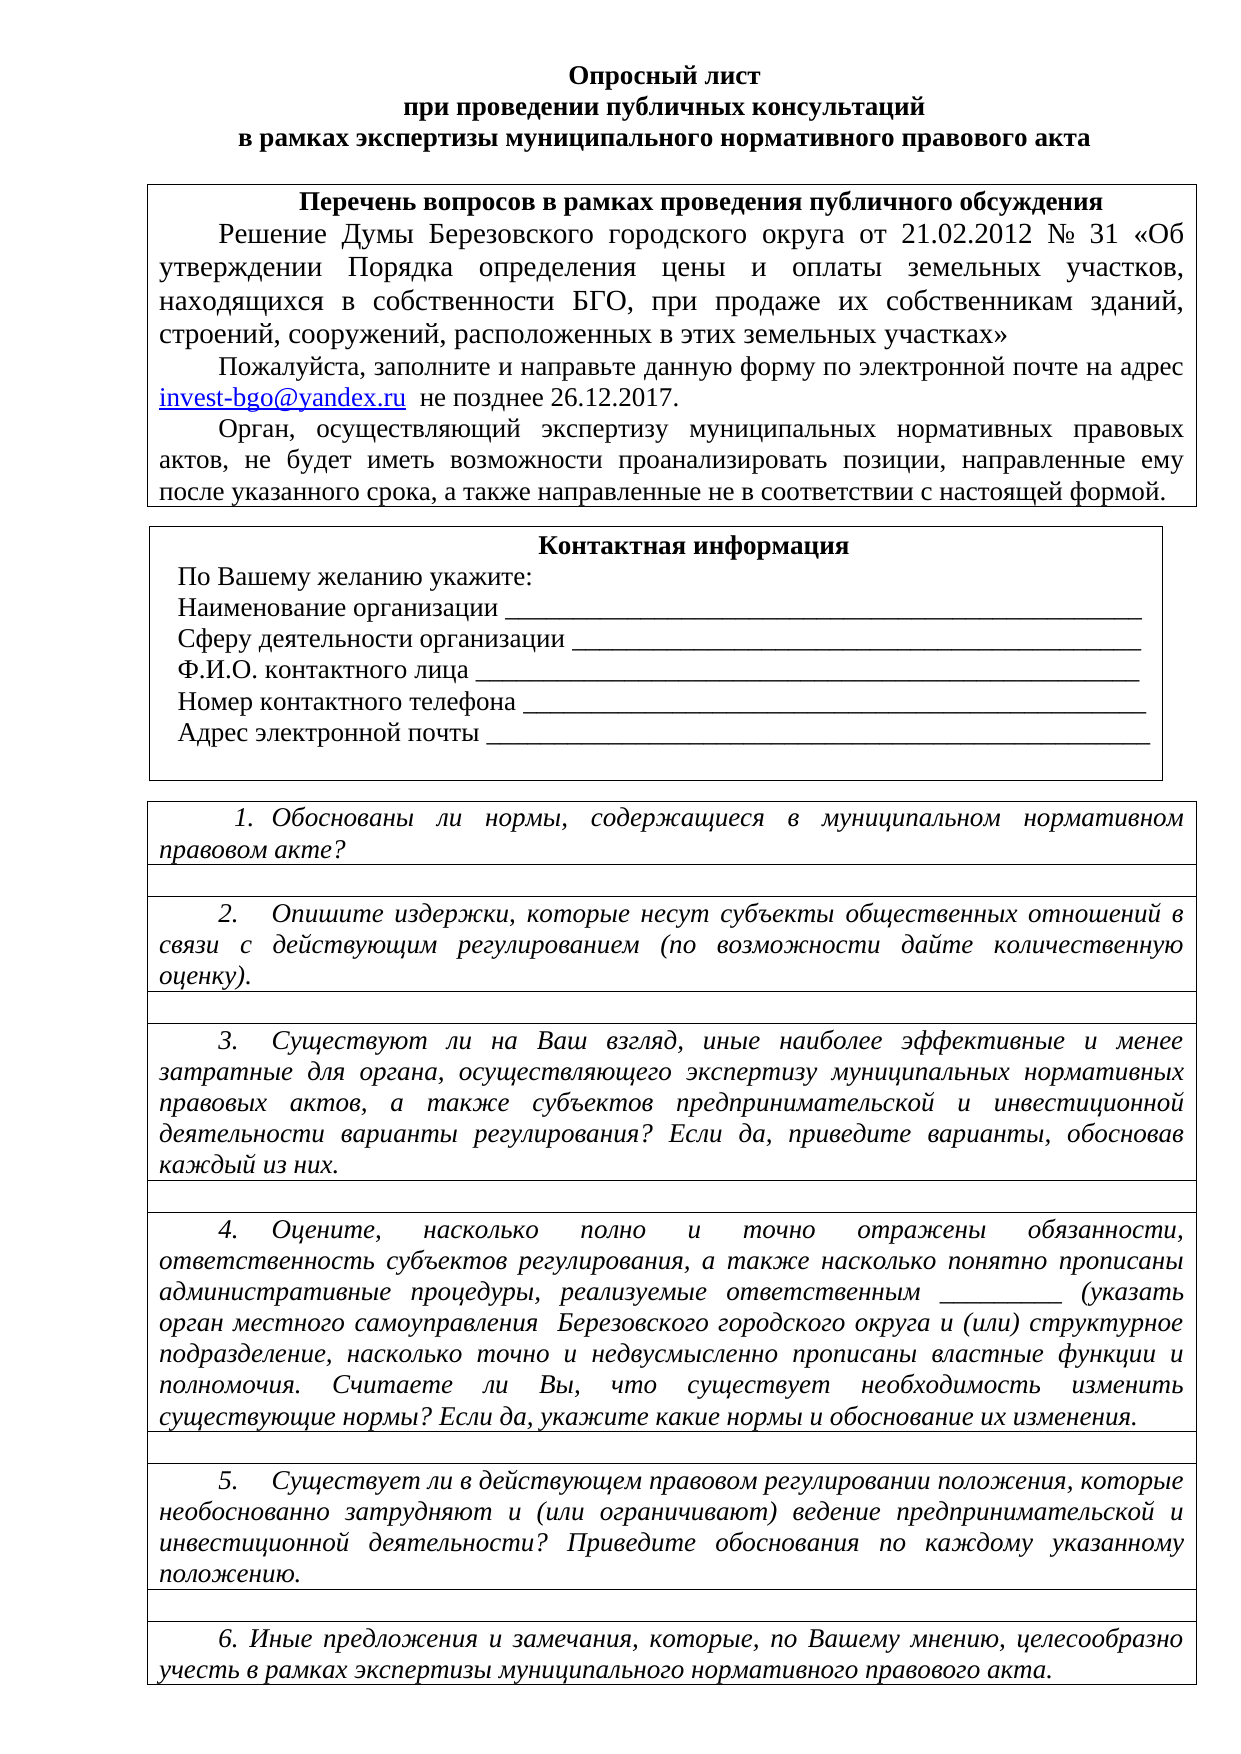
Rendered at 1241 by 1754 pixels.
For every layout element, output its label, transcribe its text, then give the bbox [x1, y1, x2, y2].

table_cell [148, 1432, 1196, 1463]
table_cell [148, 865, 1196, 896]
table_cell Опишите издержки, которые несут субъекты общественных отношений в связи с действующим регулированием (по возможности дайте количественную оценку). [148, 897, 1196, 991]
table_cell Существует ли в действующем правовом регулировании положения, которые необоснованно затрудняют и (или ограничивают) ведение предпринимательской и инвестиционной деятельности? Приведите обоснования по каждому указанному положению. [148, 1464, 1196, 1588]
table_header Перечень вопросов в рамках проведения публичного обсуждения Решение Думы Березовского городского округа от 21.02.2012 № 31 «Об утверждении Порядка определения цены и оплаты земельных участков, находящихся в собственности БГО, при продаже их собственникам зданий, строений, сооружений, расположенных в этих земельных участках» Пожалуйста, заполните и направьте данную форму по электронной почте на адрес invest-bgo@yandex.ru не позднее 26.12.2017. Орган, осуществляющий экспертизу муниципальных нормативных правовых актов, не будет иметь возможности проанализировать позиции, направленные ему после указанного срока, а также направленные не в соответствии с настоящей формой. [148, 185, 1196, 506]
text в рамках экспертизы муниципального нормативного правового акта [177, 121, 1152, 152]
text Ф.И.О. контактного лица _________________________________________________ [177, 654, 1152, 685]
table_cell [148, 992, 1196, 1023]
text Сферу деятельности организации __________________________________________ [177, 622, 1152, 654]
table_header Обоснованы ли нормы, содержащиеся в муниципальном нормативном правовом акте? [148, 802, 1196, 864]
text Адрес электронной почты _________________________________________________ [177, 716, 1152, 747]
table_cell Оцените, насколько полно и точно отражены обязанности, ответственность субъектов регулирования, а также насколько понятно прописаны административные процедуры, реализуемые ответственным _________ (указать орган местного самоуправления Березовского городского округа и (или) структурное подразделение, насколько точно и недвусмысленно прописаны властные функции и полномочия. Считаете ли Вы, что существует необходимость изменить существующие нормы? Если да, укажите какие нормы и обоснование их изменения. [148, 1213, 1196, 1431]
table_cell Существуют ли на Ваш взгляд, иные наиболее эффективные и менее затратные для органа, осуществляющего экспертизу муниципальных нормативных правовых актов, а также субъектов предпринимательской и инвестиционной деятельности варианты регулирования? Если да, приведите варианты, обосновав каждый из них. [148, 1024, 1196, 1179]
text Опросный лист [177, 59, 1152, 90]
text Контактная информация [150, 527, 1162, 560]
text Наименование организации _______________________________________________ [177, 591, 1152, 622]
table_cell [148, 1181, 1196, 1212]
text Номер контактного телефона ______________________________________________ [177, 685, 1152, 716]
text при проведении публичных консультаций [177, 90, 1152, 121]
text По Вашему желанию укажите: [177, 560, 1152, 591]
table_cell 6. Иные предложения и замечания, которые, по Вашему мнению, целесообразно учесть в рамках экспертизы муниципального нормативного правового акта. [148, 1622, 1196, 1684]
table_cell [148, 1590, 1196, 1621]
